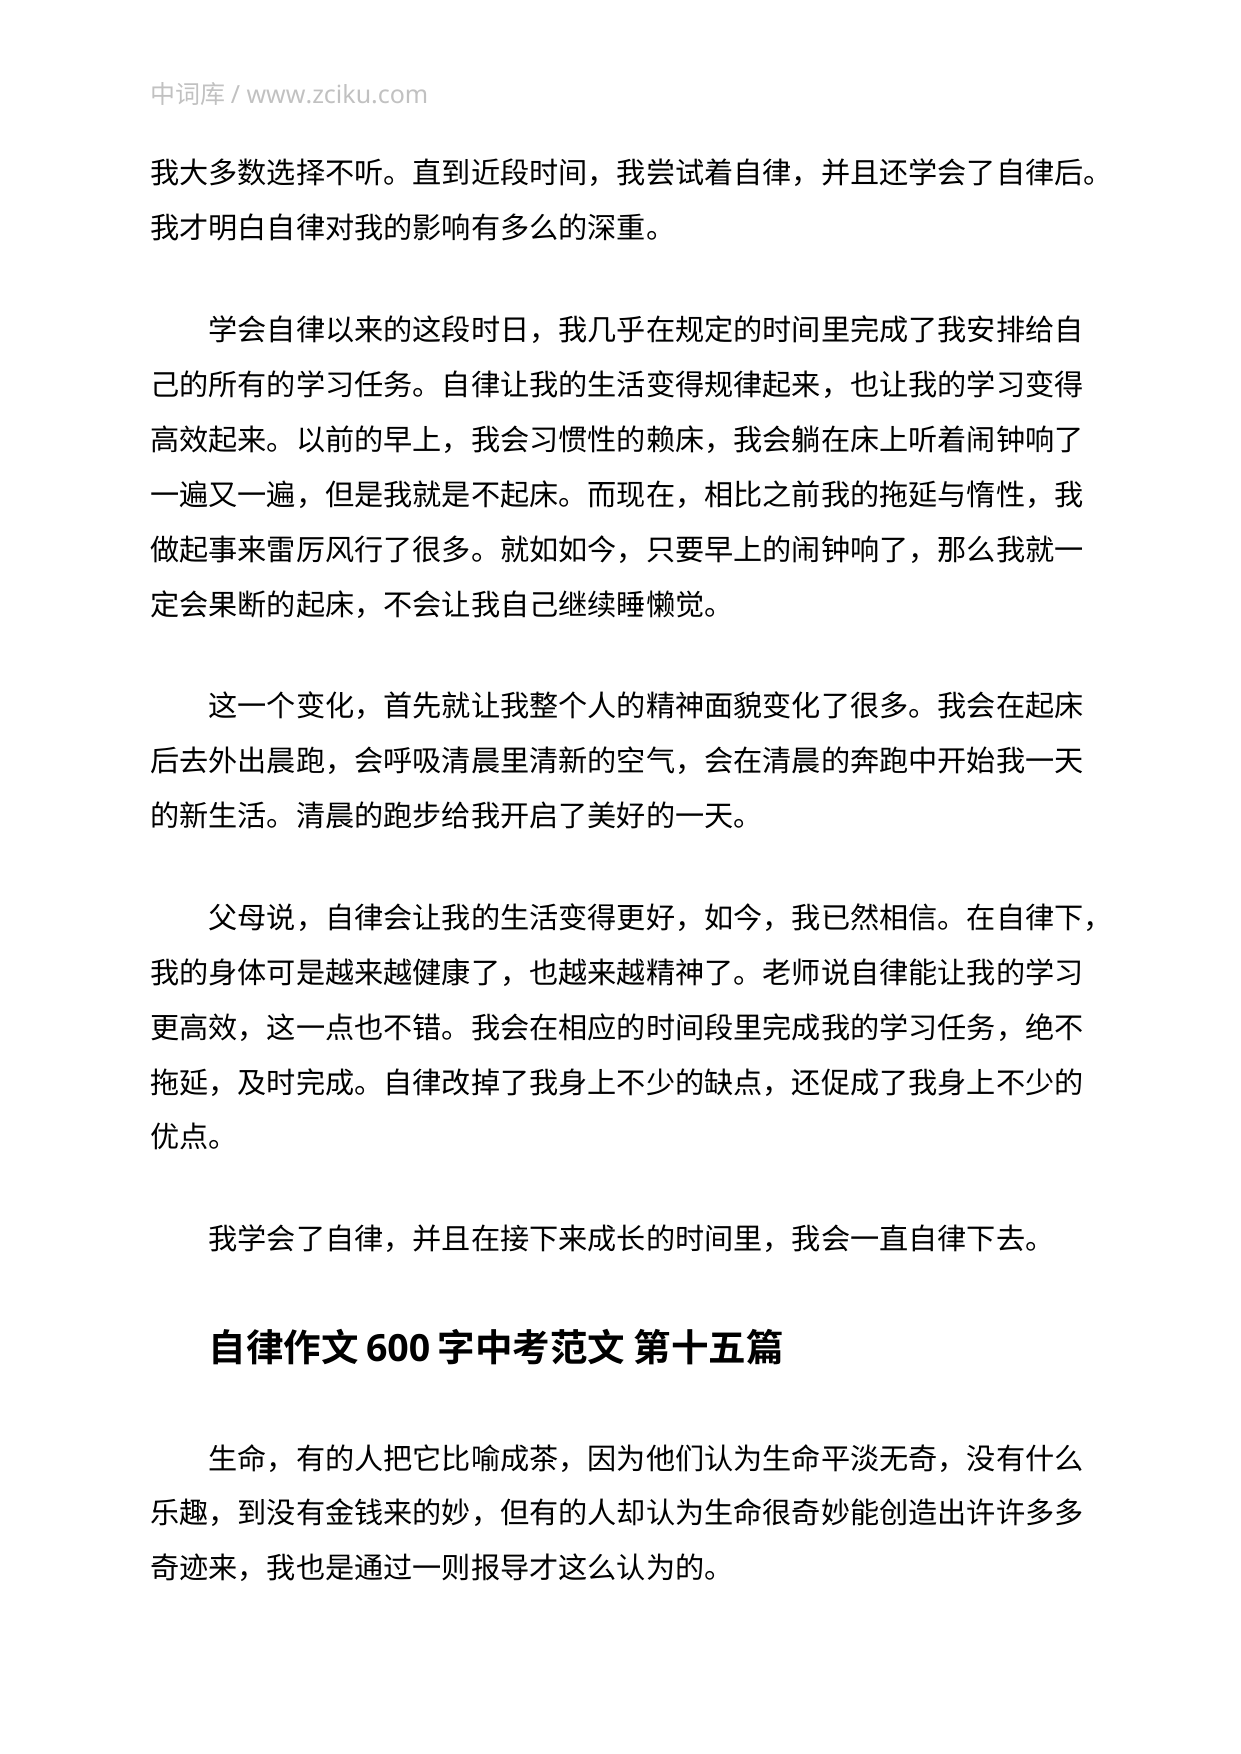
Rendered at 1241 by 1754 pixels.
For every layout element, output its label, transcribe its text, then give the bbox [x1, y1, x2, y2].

text 生命，有的人把它比喻成茶，因为他们认为生命平淡无奇，没有什么乐趣，到没有金钱来的妙，但有的人却认为生命很奇妙能创造出许许多多奇迹来，我也是通过一则报导才这么认为的。 [150, 1435, 1090, 1587]
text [150, 150, 1090, 247]
text 我学会了自律，并且在接下来成长的时间里，我会一直自律下去。 [150, 1216, 1090, 1258]
text 学会自律以来的这段时日，我几乎在规定的时间里完成了我安排给自己的所有的学习任务。自律让我的生活变得规律起来，也让我的学习变得高效起来。以前的早上，我会习惯性的赖床，我会躺在床上听着闹钟响了一遍又一遍，但是我就是不起床。而现在，相比之前我的拖延与惰性，我做起事来雷厉风行了很多。就如如今，只要早上的闹钟响了，那么我就一定会果断的起床，不会让我自己继续睡懒觉。 [150, 307, 1090, 623]
text 这一个变化，首先就让我整个人的精神面貌变化了很多。我会在起床后去外出晨跑，会呼吸清晨里清新的空气，会在清晨的奔跑中开始我一天的新生活。清晨的跑步给我开启了美好的一天。 [150, 683, 1090, 835]
text 自律作文600字中考范文 第十五篇 [150, 1318, 1090, 1372]
text 父母说，自律会让我的生活变得更好，如今，我已然相信。在自律下，我的身体可是越来越健康了，也越来越精神了。老师说自律能让我的学习更高效，这一点也不错。我会在相应的时间段里完成我的学习任务，绝不拖延，及时完成。自律改掉了我身上不少的缺点，还促成了我身上不少的优点。 [150, 894, 1090, 1156]
